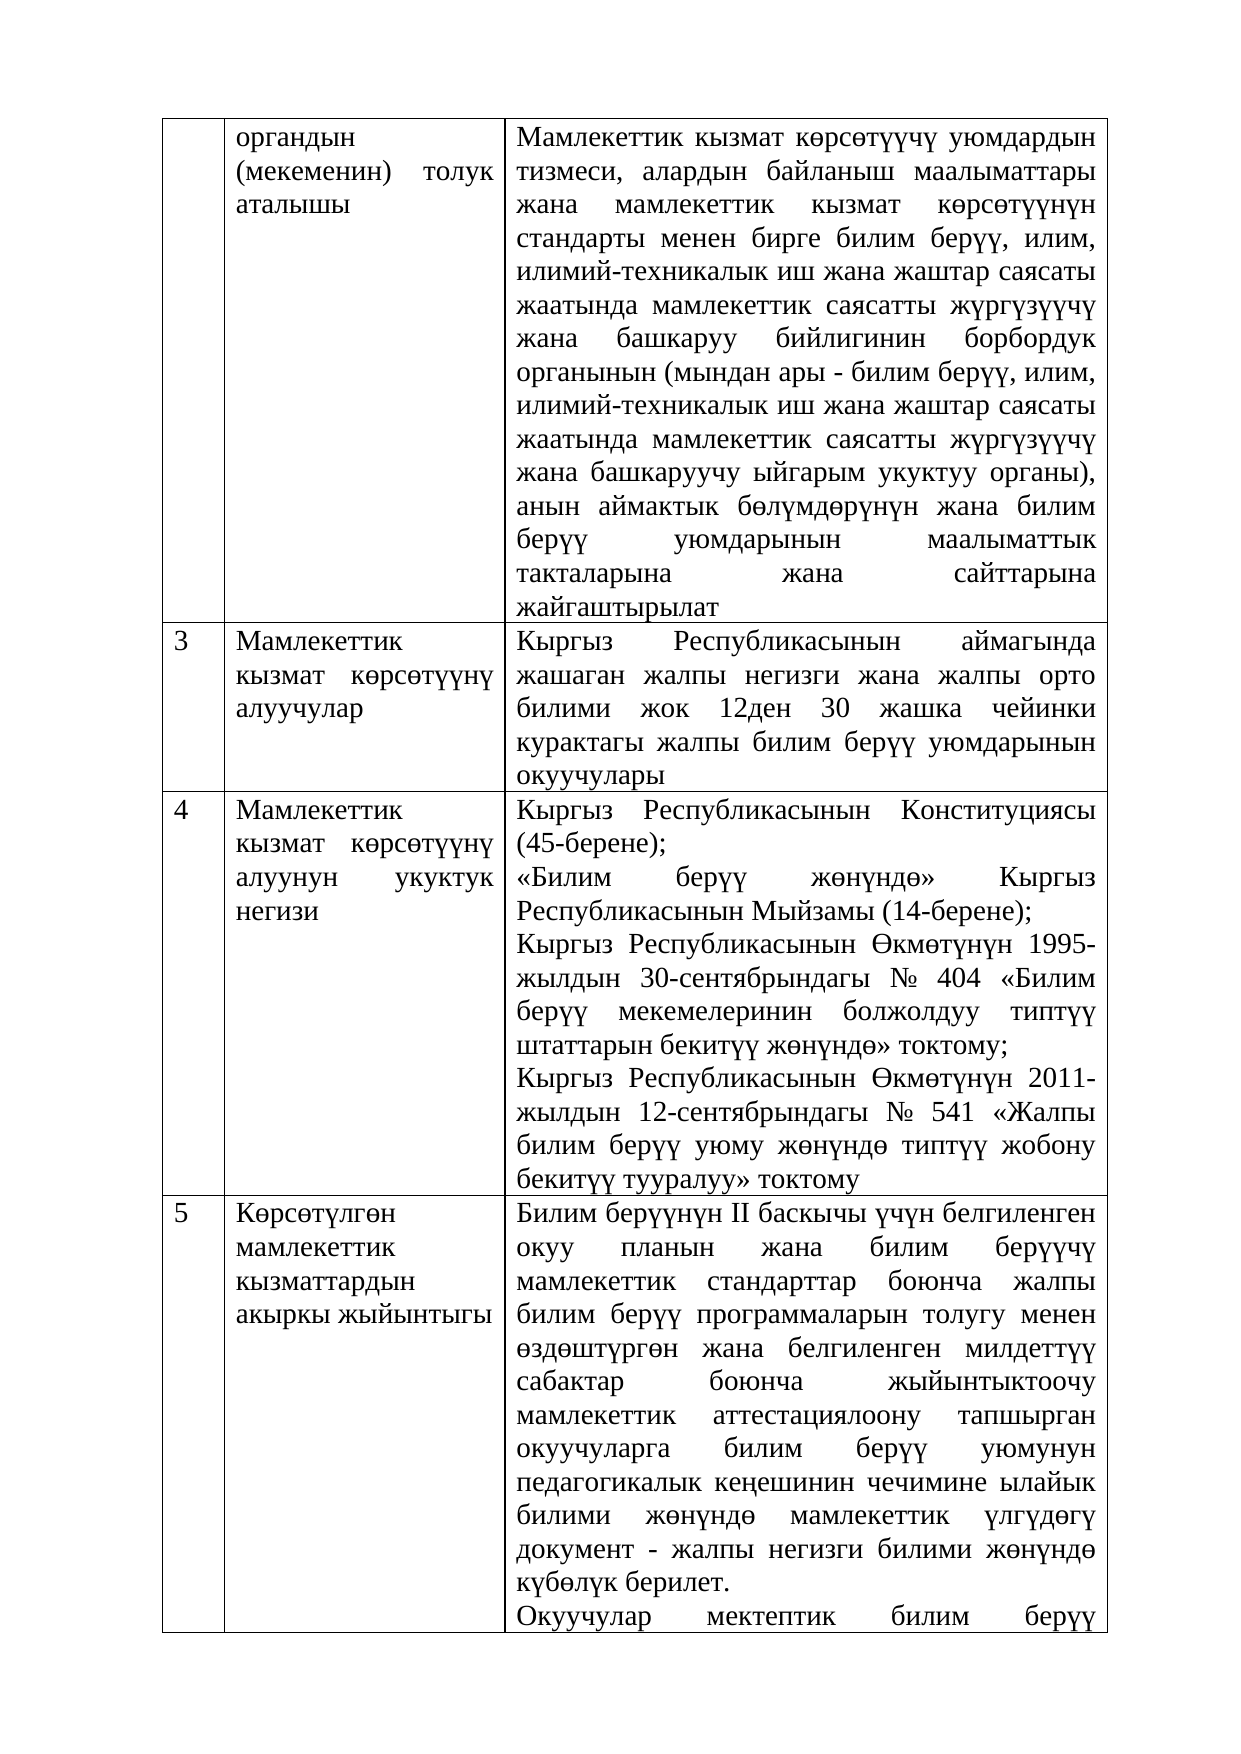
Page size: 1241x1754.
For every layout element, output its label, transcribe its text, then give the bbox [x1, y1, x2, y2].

table_cell 2 [163, 119, 224, 622]
table_cell 5 [163, 1196, 224, 1632]
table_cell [225, 119, 504, 622]
table_cell Мамлекеттик кызмат көрсөтүүнү алуучулар [225, 623, 504, 791]
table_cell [225, 1196, 504, 1632]
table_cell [506, 1196, 1107, 1632]
table_cell Кыргыз Республикасынын аймагында жашаган жалпы негизги жана жалпы орто билими жок 12ден 30 жашка чейинки курактагы жалпы билим берүү уюмдарынын окуучулары [506, 623, 1107, 791]
table_cell 4 [163, 792, 224, 1194]
table_cell Кыргыз Республикасынын Конституциясы (45-берене); «Билим берүү жөнүндө» Кыргыз Республикасынын Мыйзамы (14-берене); Кыргыз Республикасынын Өкмөтүнүн 1995-жылдын 30-сентябрындагы № 404 «Билим берүү мекемелеринин болжолдуу типтүү штаттарын бекитүү жөнүндө» токтому; Кыргыз Республикасынын Өкмөтүнүн 2011-жылдын 12-сентябрындагы № 541 «Жалпы билим берүү уюму жөнүндө типтүү жобону бекитүү тууралуу» токтому [506, 792, 1107, 1194]
table_cell 3 [163, 623, 224, 791]
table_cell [506, 119, 1107, 622]
table_cell Мамлекеттик кызмат көрсөтүүнү алуунун укуктук негизи [225, 792, 504, 1194]
